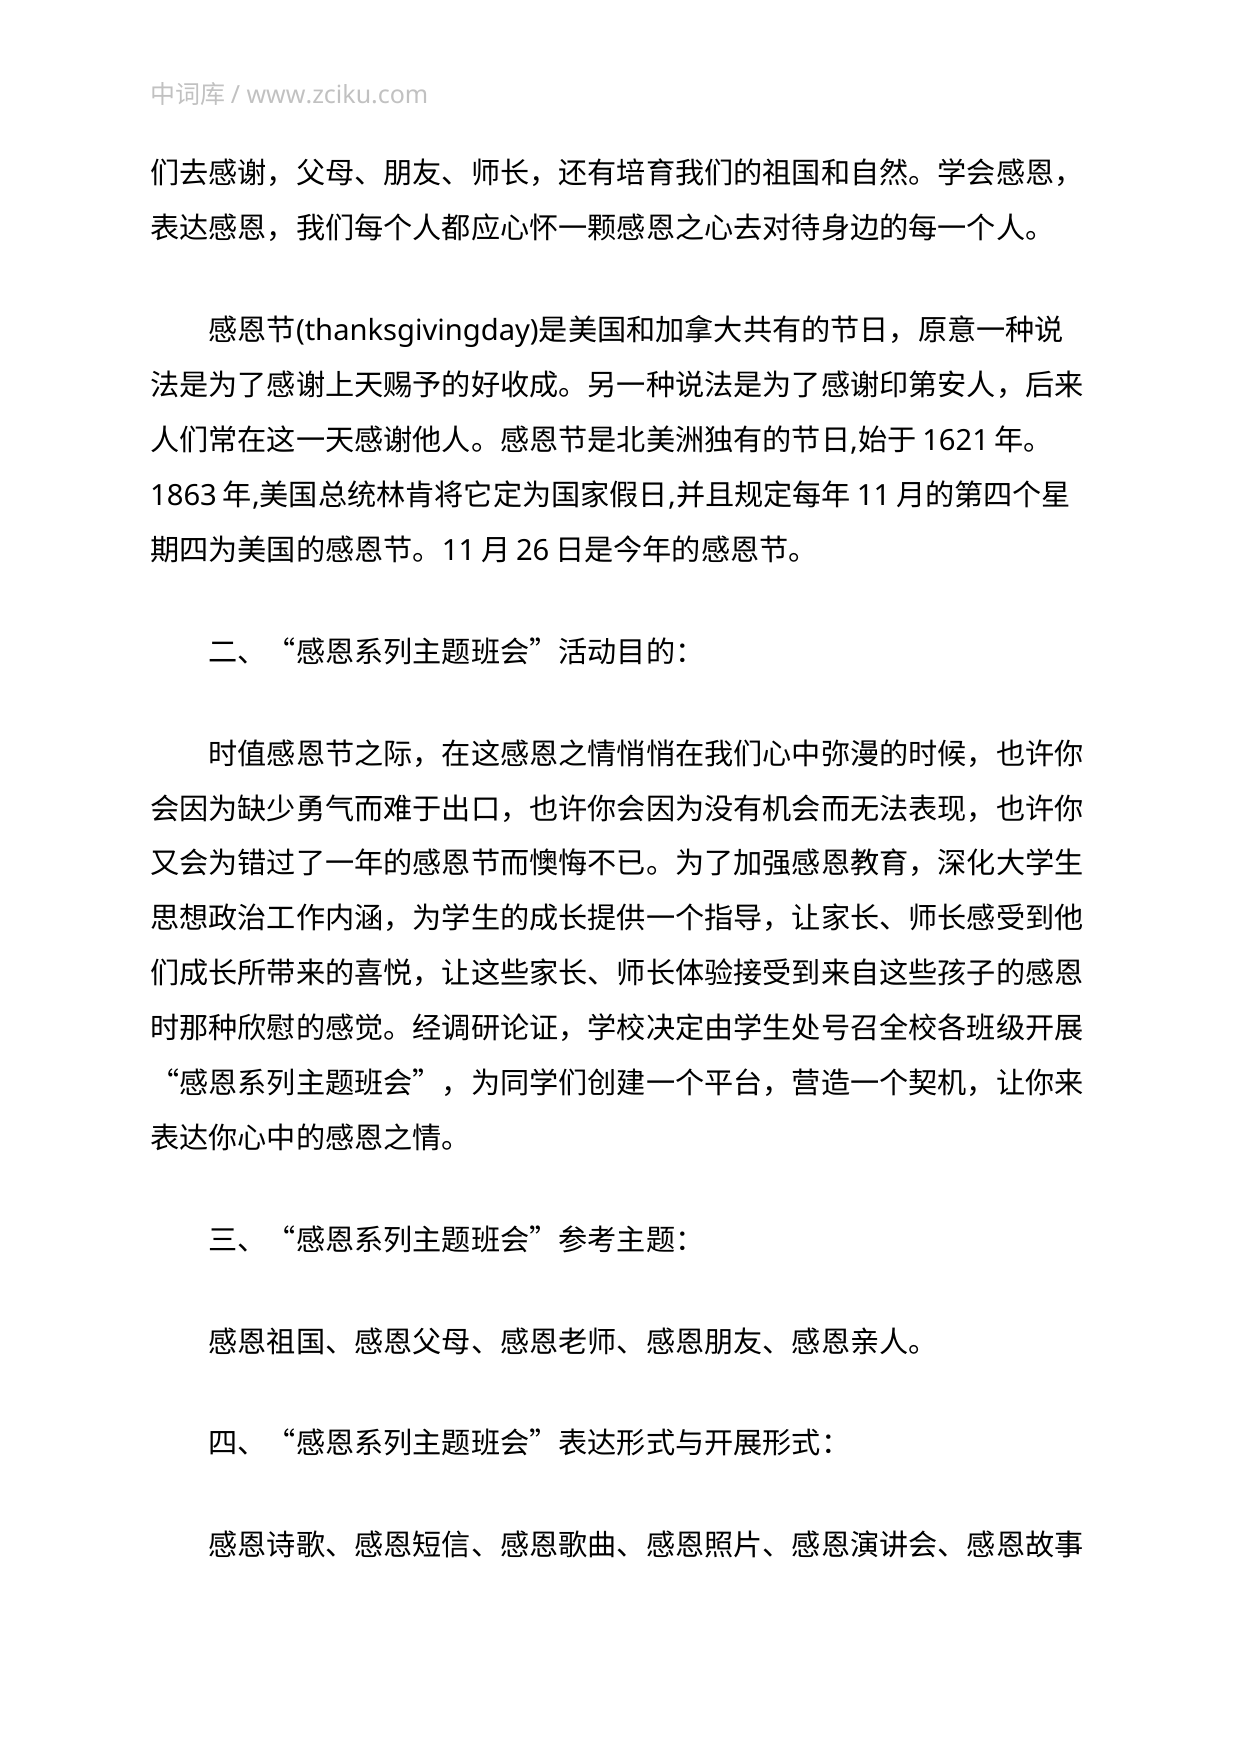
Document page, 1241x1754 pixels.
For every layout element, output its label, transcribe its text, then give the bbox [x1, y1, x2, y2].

text 二、“感恩系列主题班会”活动目的： [150, 628, 1090, 671]
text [150, 150, 1090, 247]
text 三、“感恩系列主题班会”参考主题： [150, 1216, 1090, 1259]
text 感恩节(thanksgivingday)是美国和加拿大共有的节日，原意一种说法是为了感谢上天赐予的好收成。另一种说法是为了感谢印第安人，后来人们常在这一天感谢他人。感恩节是北美洲独有的节日,始于1621年。1863年,美国总统林肯将它定为国家假日,并且规定每年11月的第四个星期四为美国的感恩节。11月26日是今年的感恩节。 [150, 307, 1090, 569]
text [150, 1522, 1090, 1564]
text 时值感恩节之际，在这感恩之情悄悄在我们心中弥漫的时候，也许你会因为缺少勇气而难于出口，也许你会因为没有机会而无法表现，也许你又会为错过了一年的感恩节而懊悔不已。为了加强感恩教育，深化大学生思想政治工作内涵，为学生的成长提供一个指导，让家长、师长感受到他们成长所带来的喜悦，让这些家长、师长体验接受到来自这些孩子的感恩时那种欣慰的感觉。经调研论证，学校决定由学生处号召全校各班级开展“感恩系列主题班会”，为同学们创建一个平台，营造一个契机，让你来表达你心中的感恩之情。 [150, 730, 1090, 1157]
text 四、“感恩系列主题班会”表达形式与开展形式： [150, 1420, 1090, 1462]
text 感恩祖国、感恩父母、感恩老师、感恩朋友、感恩亲人。 [150, 1318, 1090, 1360]
